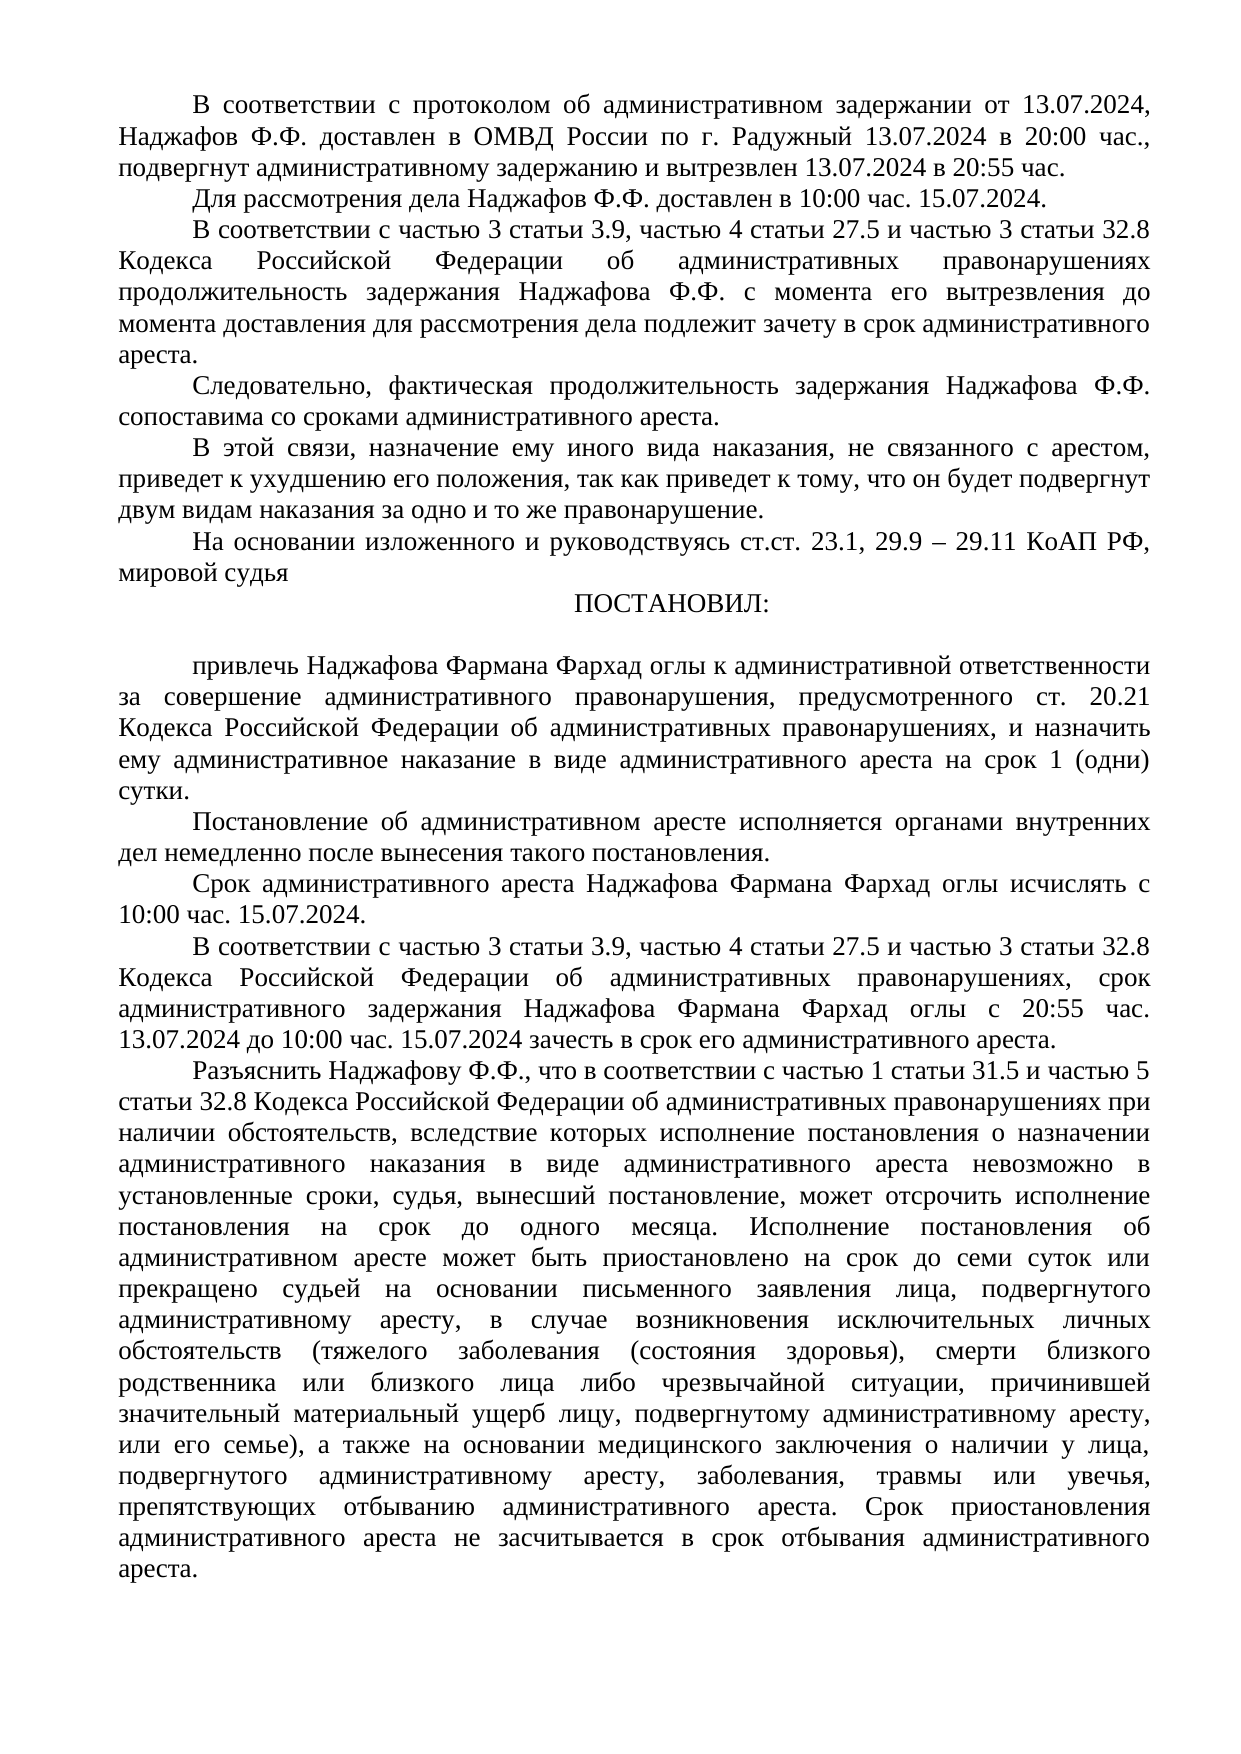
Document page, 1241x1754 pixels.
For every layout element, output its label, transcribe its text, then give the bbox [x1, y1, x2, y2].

text Срок административного ареста Наджафова Фармана Фархад оглы исчислять с 10:00 час. 15.07.2024. [118, 867, 1152, 929]
text Следовательно, фактическая продолжительность задержания Наджафова Ф.Ф. сопоставима со сроками административного ареста. [118, 369, 1152, 431]
text Постановление об административном аресте исполняется органами внутренних дел немедленно после вынесения такого постановления. [118, 805, 1152, 867]
text Разъяснить Наджафову Ф.Ф., что в соответствии с частью 1 статьи 31.5 и частью 5 статьи 32.8 Кодекса Российской Федерации об административных правонарушениях при наличии обстоятельств, вследствие которых исполнение постановления о назначении административного наказания в виде административного ареста невозможно в установленные сроки, судья, вынесший постановление, может отсрочить исполнение постановления на срок до одного месяца. Исполнение постановления об административном аресте может быть приостановлено на срок до семи суток или прекращено судьей на основании письменного заявления лица, подвергнутого административному аресту, в случае возникновения исключительных личных обстоятельств (тяжелого заболевания (состояния здоровья), смерти близкого родственника или близкого лица либо чрезвычайной ситуации, причинившей значительный материальный ущерб лицу, подвергнутому административному аресту, или его семье), а также на основании медицинского заключения о наличии у лица, подвергнутого административному аресту, заболевания, травмы или увечья, препятствующих отбыванию административного ареста. Срок приостановления административного ареста не засчитывается в срок отбывания административного ареста. [118, 1054, 1152, 1584]
text В соответствии с протоколом об административном задержании от 13.07.2024, Наджафов Ф.Ф. доставлен в ОМВД России по г. Радужный 13.07.2024 в 20:00 час., подвергнут административному задержанию и вытрезвлен 13.07.2024 в 20:55 час. [118, 89, 1152, 182]
text ПОСТАНОВИЛ: [118, 587, 1152, 618]
text привлечь Наджафова Фармана Фархад оглы к административной ответственности за совершение административного правонарушения, предусмотренного ст. 20.21 Кодекса Российской Федерации об административных правонарушениях, и назначить ему административное наказание в виде административного ареста на срок 1 (одни) сутки. [118, 649, 1152, 805]
text На основании изложенного и руководствуясь ст.ст. 23.1, 29.9 – 29.11 КоАП РФ, мировой судья [118, 525, 1152, 587]
text В соответствии с частью 3 статьи 3.9, частью 4 статьи 27.5 и частью 3 статьи 32.8 Кодекса Российской Федерации об административных правонарушениях, срок административного задержания Наджафова Фармана Фархад оглы с 20:55 час. 13.07.2024 до 10:00 час. 15.07.2024 зачесть в срок его административного ареста. [118, 929, 1152, 1054]
text В этой связи, назначение ему иного вида наказания, не связанного с арестом, приведет к ухудшению его положения, так как приведет к тому, что он будет подвергнут двум видам наказания за одно и то же правонарушение. [118, 431, 1152, 525]
text В соответствии с частью 3 статьи 3.9, частью 4 статьи 27.5 и частью 3 статьи 32.8 Кодекса Российской Федерации об административных правонарушениях продолжительность задержания Наджафова Ф.Ф. с момента его вытрезвления до момента доставления для рассмотрения дела подлежит зачету в срок административного ареста. [118, 213, 1152, 369]
text Для рассмотрения дела Наджафов Ф.Ф. доставлен в 10:00 час. 15.07.2024. [118, 182, 1152, 213]
